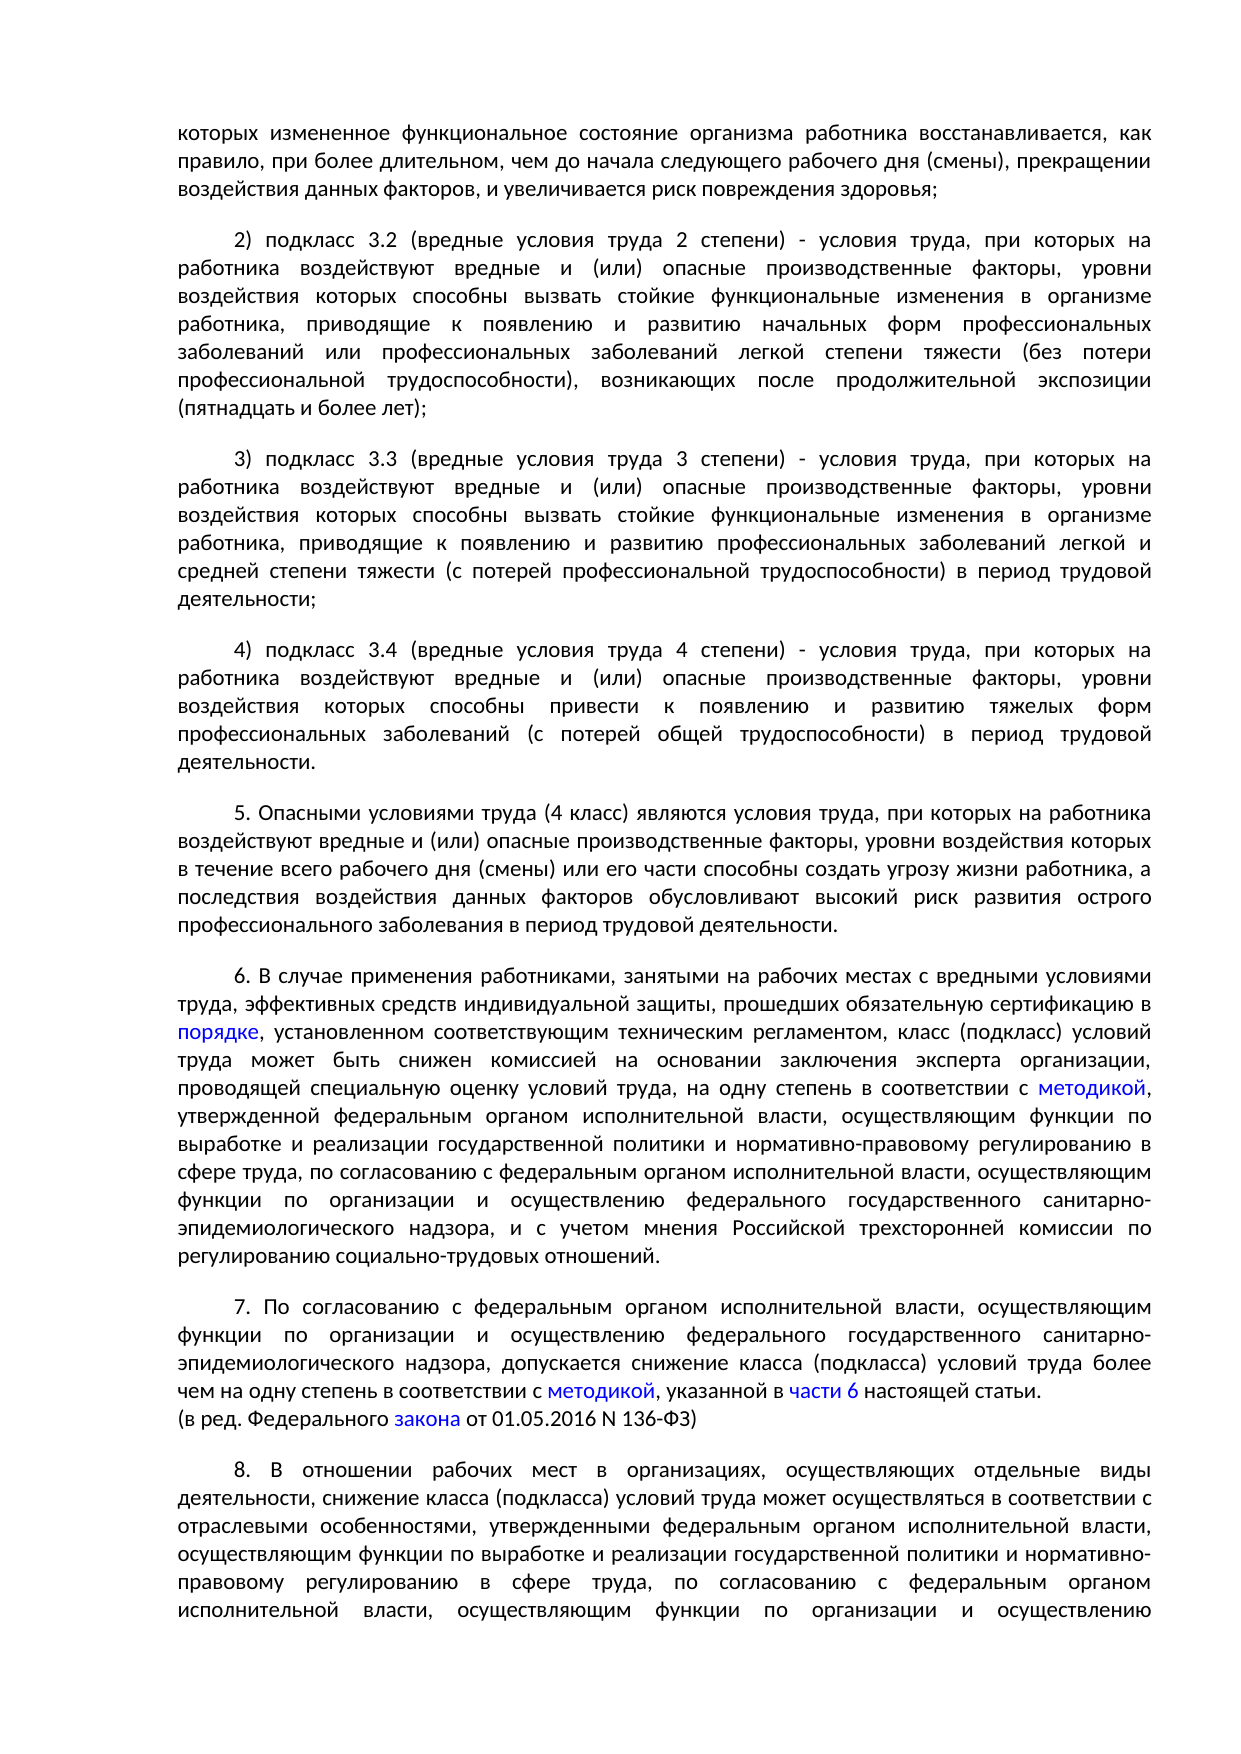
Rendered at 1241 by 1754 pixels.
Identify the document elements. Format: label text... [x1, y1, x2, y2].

text 6. В случае применения работниками, занятыми на рабочих местах с вредными условиями труда, эффективных средств индивидуальной защиты, прошедших обязательную сертификацию в порядке, установленном соответствующим техническим регламентом, класс (подкласс) условий труда может быть снижен комиссией на основании заключения эксперта организации, проводящей специальную оценку условий труда, на одну степень в соответствии с методикой, утвержденной федеральным органом исполнительной власти, осуществляющим функции по выработке и реализации государственной политики и нормативно-правовому регулированию в сфере труда, по согласованию с федеральным органом исполнительной власти, осуществляющим функции по организации и осуществлению федерального государственного санитарно-эпидемиологического надзора, и с учетом мнения Российской трехсторонней комиссии по регулированию социально-трудовых отношений. [177, 961, 1152, 1269]
text 4) подкласс 3.4 (вредные условия труда 4 степени) - условия труда, при которых на работника воздействуют вредные и (или) опасные производственные факторы, уровни воздействия которых способны привести к появлению и развитию тяжелых форм профессиональных заболеваний (с потерей общей трудоспособности) в период трудовой деятельности. [177, 635, 1152, 775]
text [177, 118, 1152, 202]
text (в ред. Федерального закона от 01.05.2016 N 136-ФЗ) [177, 1404, 1152, 1432]
text 5. Опасными условиями труда (4 класс) являются условия труда, при которых на работника воздействуют вредные и (или) опасные производственные факторы, уровни воздействия которых в течение всего рабочего дня (смены) или его части способны создать угрозу жизни работника, а последствия воздействия данных факторов обусловливают высокий риск развития острого профессионального заболевания в период трудовой деятельности. [177, 798, 1152, 938]
text 7. По согласованию с федеральным органом исполнительной власти, осуществляющим функции по организации и осуществлению федерального государственного санитарно-эпидемиологического надзора, допускается снижение класса (подкласса) условий труда более чем на одну степень в соответствии с методикой, указанной в части 6 настоящей статьи. [177, 1292, 1152, 1404]
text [177, 1455, 1152, 1623]
text 2) подкласс 3.2 (вредные условия труда 2 степени) - условия труда, при которых на работника воздействуют вредные и (или) опасные производственные факторы, уровни воздействия которых способны вызвать стойкие функциональные изменения в организме работника, приводящие к появлению и развитию начальных форм профессиональных заболеваний или профессиональных заболеваний легкой степени тяжести (без потери профессиональной трудоспособности), возникающих после продолжительной экспозиции (пятнадцать и более лет); [177, 225, 1152, 421]
text 3) подкласс 3.3 (вредные условия труда 3 степени) - условия труда, при которых на работника воздействуют вредные и (или) опасные производственные факторы, уровни воздействия которых способны вызвать стойкие функциональные изменения в организме работника, приводящие к появлению и развитию профессиональных заболеваний легкой и средней степени тяжести (с потерей профессиональной трудоспособности) в период трудовой деятельности; [177, 444, 1152, 612]
